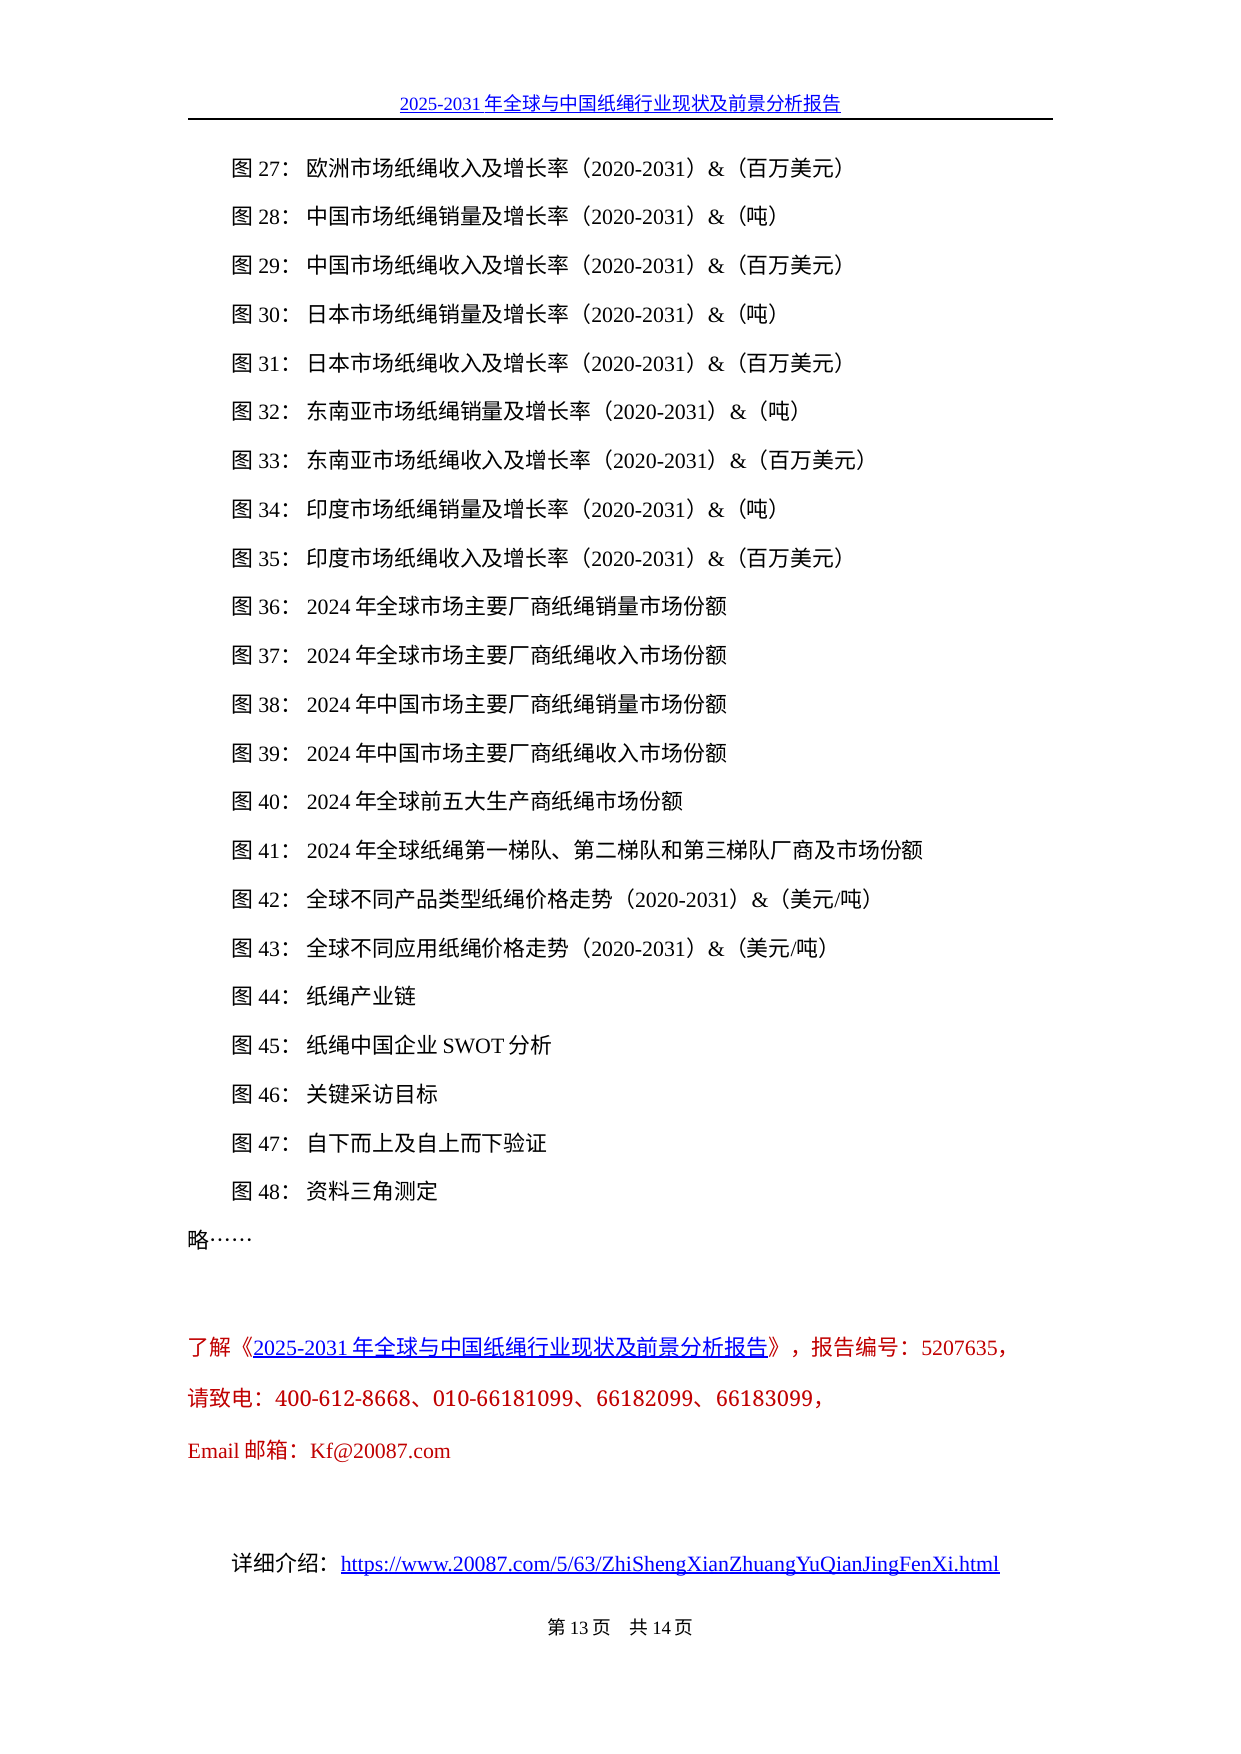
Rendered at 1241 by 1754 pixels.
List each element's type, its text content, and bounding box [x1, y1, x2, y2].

text 详细介绍：https://www.20087.com/5/63/ZhiShengXianZhuangYuQianJingFenXi.html [187, 1545, 1053, 1578]
text 了解《2025-2031年全球与中国纸绳行业现状及前景分析报告》，报告编号：5207635， [187, 1329, 1053, 1362]
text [187, 150, 1053, 1255]
text 请致电：400-612-8668、010-66181099、66182099、66183099， [187, 1381, 1053, 1413]
text Email邮箱：Kf@20087.com [187, 1432, 1053, 1465]
